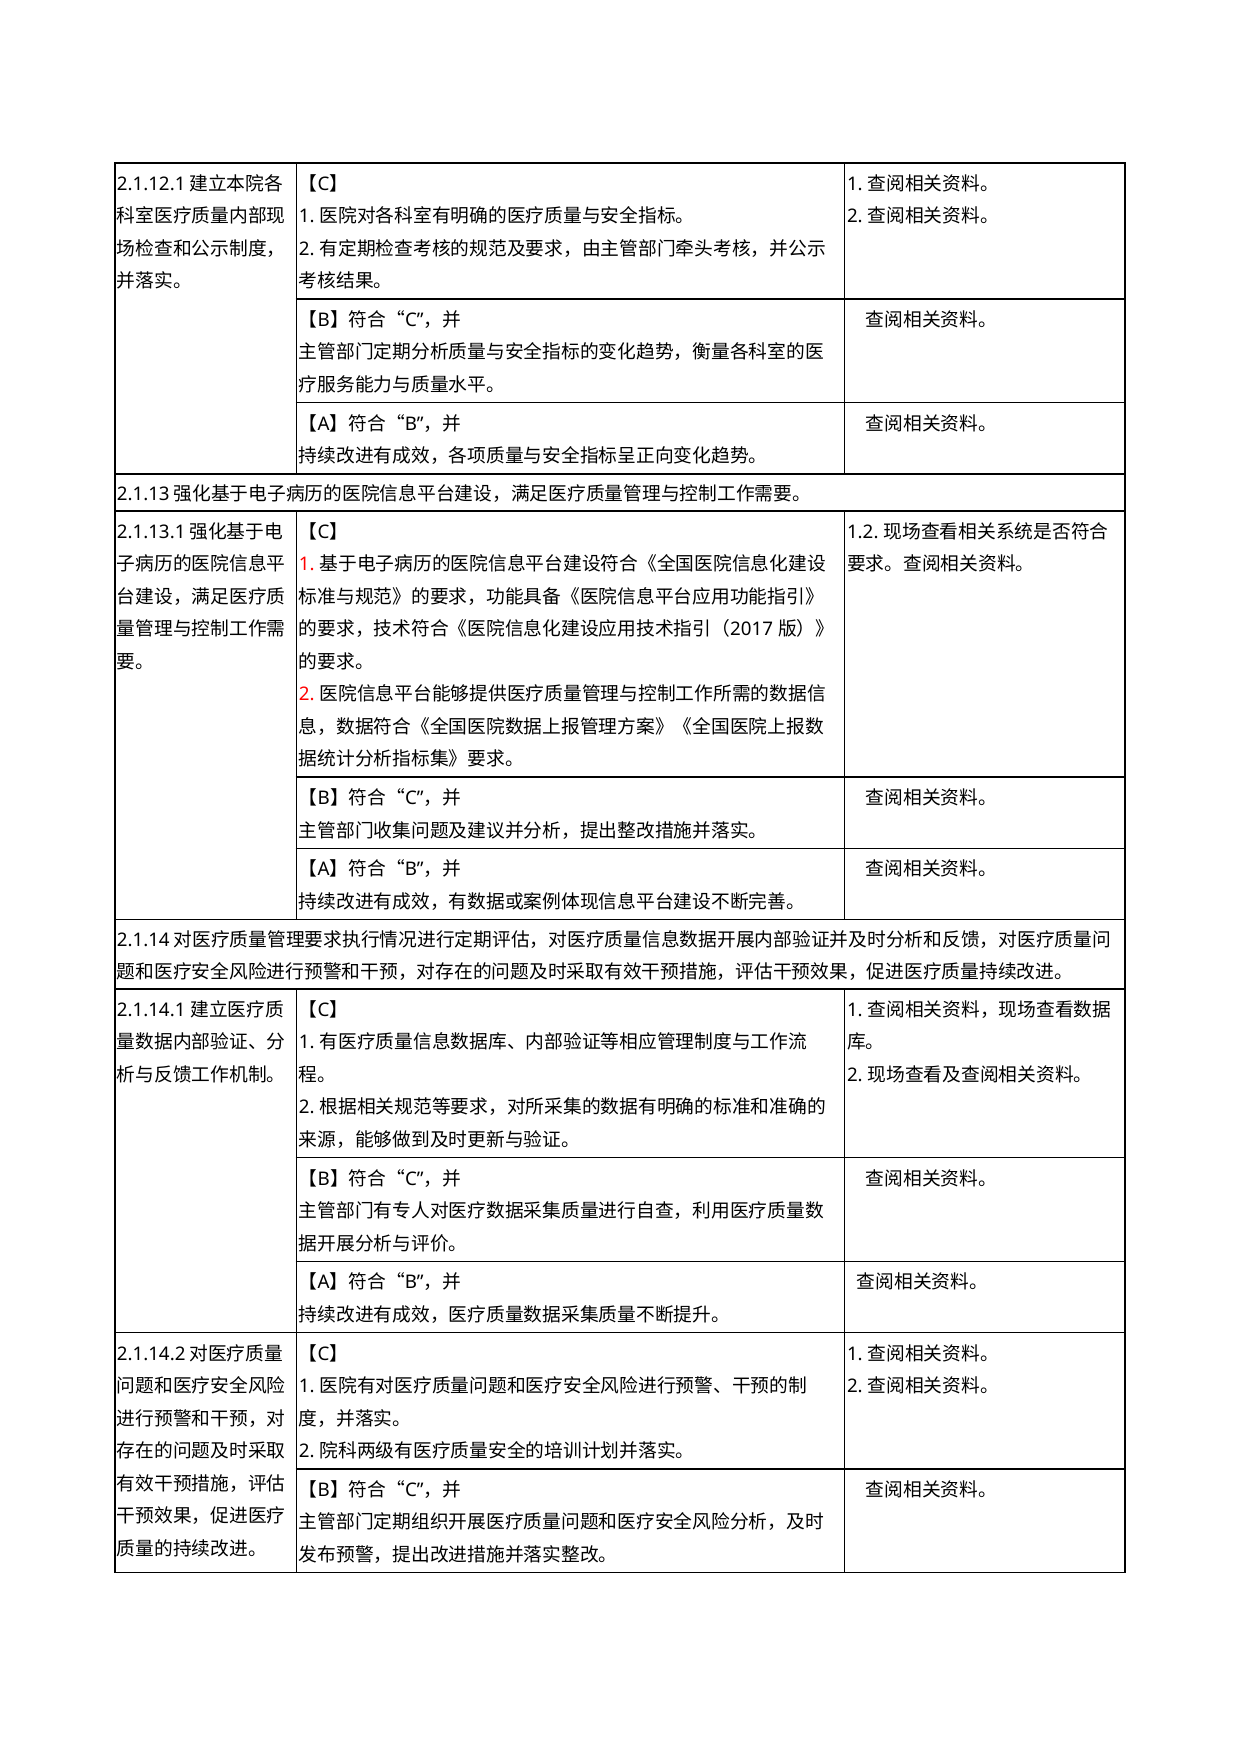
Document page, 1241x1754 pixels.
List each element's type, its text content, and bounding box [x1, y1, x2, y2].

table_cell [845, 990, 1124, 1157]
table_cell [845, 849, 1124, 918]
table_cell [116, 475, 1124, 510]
table_cell 【B】符合“C”，并 主管部门定期分析质量与安全指标的变化趋势，衡量各科室的医疗服务能力与质量水平。 [297, 300, 844, 402]
table_cell 查阅相关资料。 [845, 403, 1124, 473]
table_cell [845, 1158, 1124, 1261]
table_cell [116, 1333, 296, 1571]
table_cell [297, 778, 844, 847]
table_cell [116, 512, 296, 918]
table_cell 【C】 1. 医院对各科室有明确的医疗质量与安全指标。 2. 有定期检查考核的规范及要求，由主管部门牵头考核，并公示考核结果。 [297, 164, 844, 298]
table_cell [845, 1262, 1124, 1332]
table_cell 查阅相关资料。 [845, 300, 1124, 402]
table_cell 【A】符合“B”，并 持续改进有成效，各项质量与安全指标呈正向变化趋势。 [297, 403, 844, 473]
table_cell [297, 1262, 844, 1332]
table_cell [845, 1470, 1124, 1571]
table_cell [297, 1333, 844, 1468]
table_cell 2.1.12.1建立本院各科室医疗质量内部现场检查和公示制度，并落实。 [116, 164, 296, 473]
table_cell 1. 查阅相关资料。 2. 查阅相关资料。 [845, 164, 1124, 298]
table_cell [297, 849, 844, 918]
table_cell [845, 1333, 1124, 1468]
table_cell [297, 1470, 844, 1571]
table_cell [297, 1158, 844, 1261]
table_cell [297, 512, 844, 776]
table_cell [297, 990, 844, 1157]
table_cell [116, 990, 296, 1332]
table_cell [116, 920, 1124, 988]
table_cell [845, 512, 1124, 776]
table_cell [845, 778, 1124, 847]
